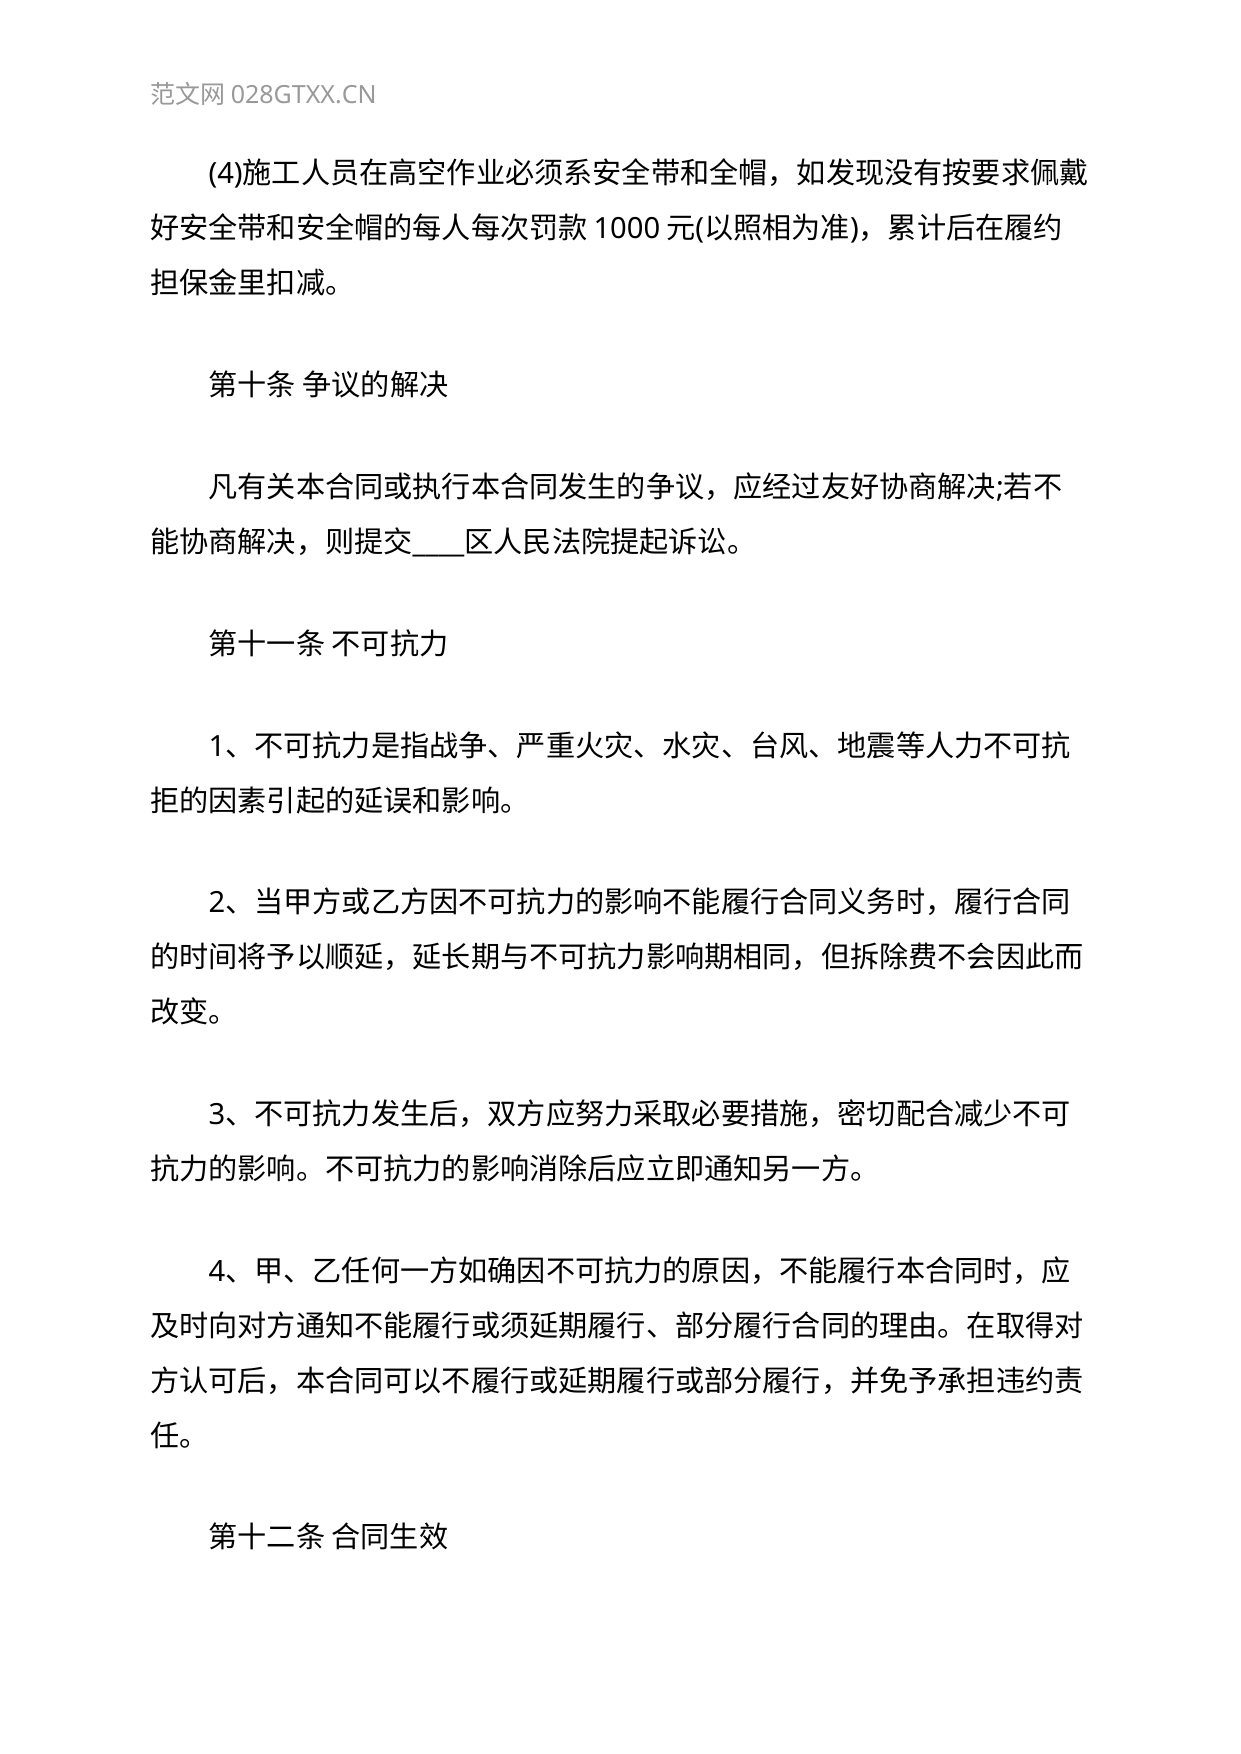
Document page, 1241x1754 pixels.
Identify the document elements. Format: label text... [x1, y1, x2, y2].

text 第十一条 不可抗力 [150, 621, 1090, 663]
text 凡有关本合同或执行本合同发生的争议，应经过友好协商解决;若不能协商解决，则提交____区人民法院提起诉讼。 [150, 463, 1090, 561]
text 4、甲、乙任何一方如确因不可抗力的原因，不能履行本合同时，应及时向对方通知不能履行或须延期履行、部分履行合同的理由。在取得对方认可后，本合同可以不履行或延期履行或部分履行，并免予承担违约责任。 [150, 1247, 1090, 1454]
text 1、不可抗力是指战争、严重火灾、水灾、台风、地震等人力不可抗拒的因素引起的延误和影响。 [150, 722, 1090, 819]
text 3、不可抗力发生后，双方应努力采取必要措施，密切配合减少不可抗力的影响。不可抗力的影响消除后应立即通知另一方。 [150, 1091, 1090, 1188]
text (4)施工人员在高空作业必须系安全带和全帽，如发现没有按要求佩戴好安全带和安全帽的每人每次罚款1000元(以照相为准)，累计后在履约担保金里扣减。 [150, 150, 1090, 302]
text 第十条 争议的解决 [150, 362, 1090, 404]
text 2、当甲方或乙方因不可抗力的影响不能履行合同义务时，履行合同的时间将予以顺延，延长期与不可抗力影响期相同，但拆除费不会因此而改变。 [150, 879, 1090, 1031]
text 第十二条 合同生效 [150, 1514, 1090, 1556]
